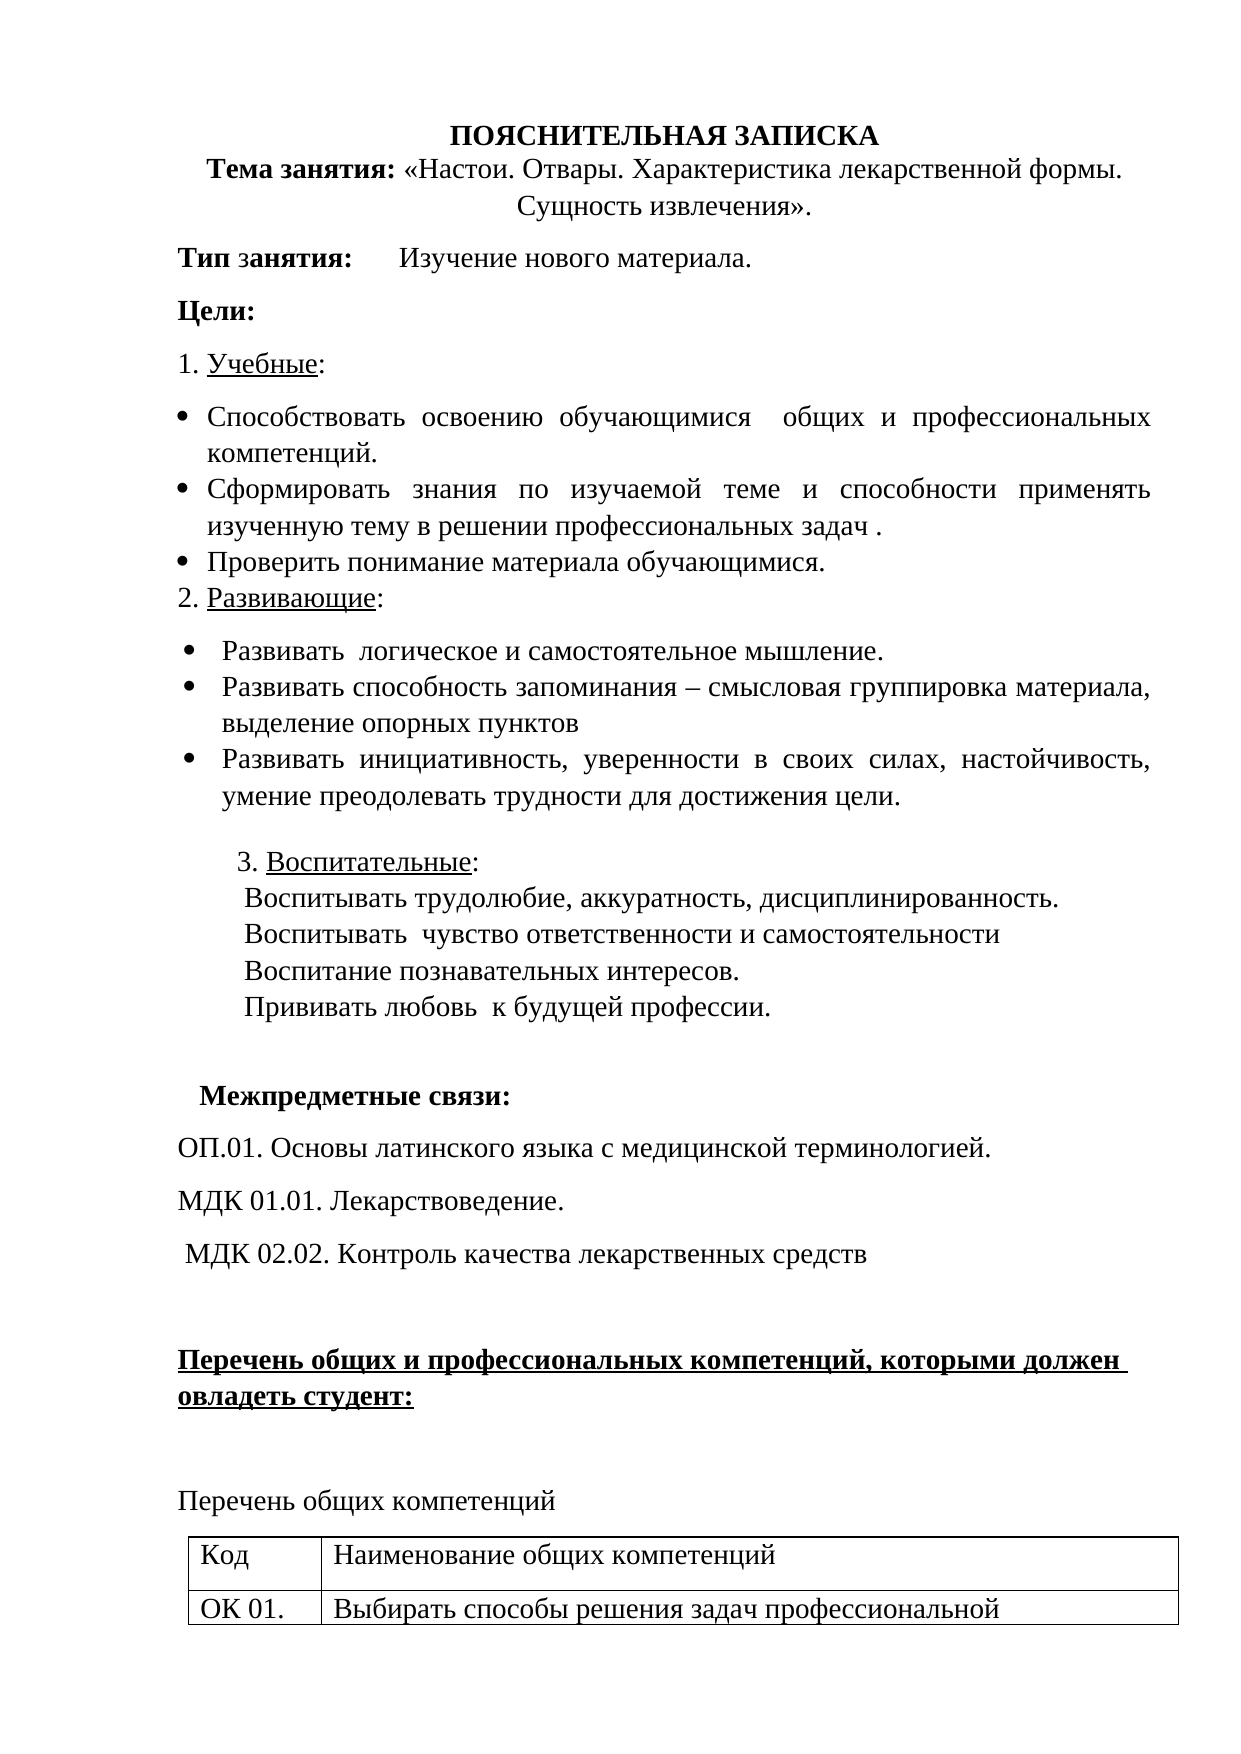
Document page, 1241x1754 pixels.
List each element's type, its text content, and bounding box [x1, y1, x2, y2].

text Прививать любовь к будущей профессии. [215, 989, 1152, 1022]
text Тип занятия: Изучение нового материала. [177, 241, 1152, 274]
text 2. Развивающие: [177, 580, 1152, 614]
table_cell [322, 1591, 1178, 1624]
list Развивать способность запоминания – смысловая группировка материала, выделение опорных пунктов [184, 669, 1152, 739]
text ПОЯСНИТЕЛЬНАЯ ЗАПИСКА [177, 118, 1152, 152]
text Цели: [177, 293, 1152, 327]
list Развивать инициативность, уверенности в своих силах, настойчивость, умение преодолевать трудности для достижения цели. [184, 742, 1152, 811]
text Перечень общих и профессиональных компетенций, которыми должен овладеть студент: [177, 1342, 1152, 1411]
text МДК 02.02. Контроль качества лекарственных средств [177, 1236, 1152, 1270]
text 3. Воспитательные: [215, 844, 1152, 878]
text Перечень общих компетенций [177, 1483, 1152, 1517]
table_header Наименование общих компетенций [322, 1538, 1178, 1590]
text 1. Учебные: [177, 346, 1152, 380]
list Проверить понимание материала обучающимися. [177, 544, 1152, 577]
list Развивать логическое и самостоятельное мышление. [184, 633, 1152, 667]
text Тема занятия: «Настои. Отвары. Характеристика лекарственной формы. Сущность извлечения». [177, 152, 1152, 221]
text Воспитывать чувство ответственности и самостоятельности [215, 916, 1152, 950]
text Воспитывать трудолюбие, аккуратность, дисциплинированность. [215, 880, 1152, 914]
text ОП.01. Основы латинского языка с медицинской терминологией. [177, 1131, 1152, 1164]
text Межпредметные связи: [177, 1078, 1152, 1111]
text Воспитание познавательных интересов. [215, 953, 1152, 986]
list Сформировать знания по изучаемой теме и способности применять изученную тему в решении профессиональных задач . [177, 471, 1152, 541]
list Способствовать освоению обучающимися общих и профессиональных компетенций. [177, 399, 1152, 469]
table_cell ОК 01. [189, 1591, 321, 1624]
table_header Код [189, 1538, 321, 1590]
text МДК 01.01. Лекарствоведение. [177, 1183, 1152, 1217]
